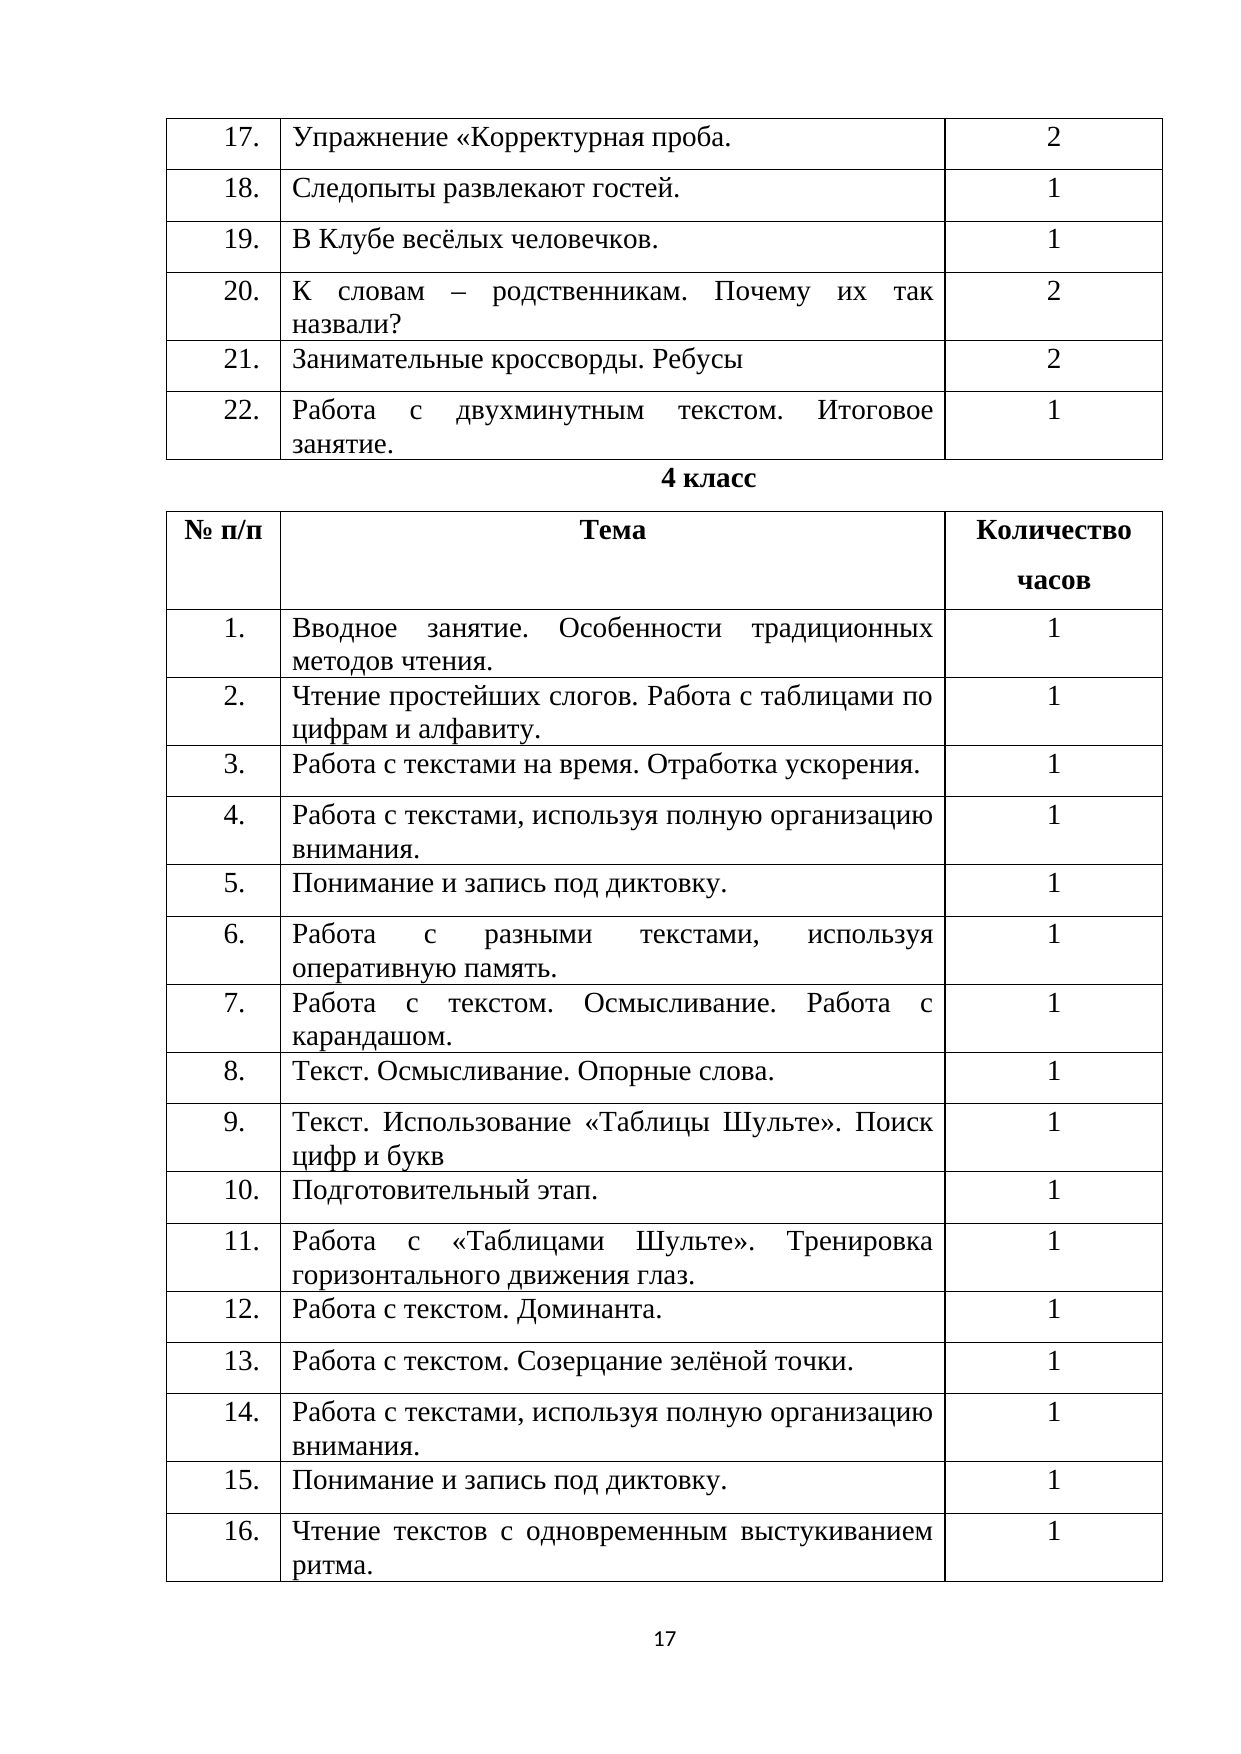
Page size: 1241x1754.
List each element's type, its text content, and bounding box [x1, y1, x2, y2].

table_cell [167, 119, 280, 169]
table_cell [167, 1053, 280, 1103]
table_cell 1 [946, 865, 1162, 916]
table_header Тема [281, 512, 944, 609]
table_cell 1 [946, 1343, 1162, 1393]
table_cell [167, 610, 280, 677]
table_cell 1 [946, 746, 1162, 796]
table_cell [167, 746, 280, 796]
table_cell 2 [946, 341, 1162, 391]
table_cell 1 [946, 985, 1162, 1052]
table_cell Работа с «Таблицами Шульте». Тренировка горизонтального движения глаз. [281, 1224, 944, 1291]
table_cell 2 [946, 273, 1162, 340]
table_cell 1 [946, 678, 1162, 745]
table_cell Работа с текстом. Созерцание зелёной точки. [281, 1343, 944, 1393]
table_cell 2 [946, 119, 1162, 169]
table_cell [167, 678, 280, 745]
table_cell Понимание и запись под диктовку. [281, 1462, 944, 1512]
list 4 класс [177, 460, 1152, 494]
table_cell Текст. Использование «Таблицы Шульте». Поиск цифр и букв [281, 1104, 944, 1171]
table_cell 1 [946, 392, 1162, 459]
table_cell Чтение простейших слогов. Работа с таблицами по цифрам и алфавиту. [281, 678, 944, 745]
table_cell [167, 1343, 280, 1393]
table_cell К словам – родственникам. Почему их так назвали? [281, 273, 944, 340]
table_cell 1 [946, 610, 1162, 677]
table_cell 1 [946, 170, 1162, 221]
table_cell [167, 392, 280, 459]
table_cell [167, 170, 280, 221]
table_cell Упражнение «Корректурная проба. [281, 119, 944, 169]
table_cell [167, 1462, 280, 1512]
table_cell [167, 341, 280, 391]
table_cell Работа с текстом. Осмысливание. Работа с карандашом. [281, 985, 944, 1052]
table_cell [167, 917, 280, 984]
table_cell Работа с двухминутным текстом. Итоговое занятие. [281, 392, 944, 459]
table_cell Текст. Осмысливание. Опорные слова. [281, 1053, 944, 1103]
table_cell [167, 1224, 280, 1291]
table_cell [167, 1394, 280, 1461]
table_cell 1 [946, 1053, 1162, 1103]
table_cell В Клубе весёлых человечков. [281, 222, 944, 272]
table_cell [167, 1172, 280, 1222]
table_cell 1 [946, 1462, 1162, 1512]
table_cell Следопыты развлекают гостей. [281, 170, 944, 221]
table_cell [167, 1514, 280, 1581]
table_cell Работа с текстами на время. Отработка ускорения. [281, 746, 944, 796]
table_cell 1 [946, 1514, 1162, 1581]
table_header Количество часов [946, 512, 1162, 609]
table_cell Подготовительный этап. [281, 1172, 944, 1222]
table_cell 1 [946, 1224, 1162, 1291]
table_cell 1 [946, 917, 1162, 984]
table_cell Понимание и запись под диктовку. [281, 865, 944, 916]
table_cell [167, 985, 280, 1052]
table_cell 1 [946, 222, 1162, 272]
table_cell 1 [946, 1172, 1162, 1222]
table_cell 1 [946, 1394, 1162, 1461]
table_cell 1 [946, 1292, 1162, 1342]
table_cell Занимательные кроссворды. Ребусы [281, 341, 944, 391]
table_cell Работа с разными текстами, используя оперативную память. [281, 917, 944, 984]
table_cell [167, 1104, 280, 1171]
table_cell 1 [946, 797, 1162, 864]
table_cell Вводное занятие. Особенности традиционных методов чтения. [281, 610, 944, 677]
table_cell Работа с текстами, используя полную организацию внимания. [281, 797, 944, 864]
table_header № п/п [167, 512, 280, 609]
table_cell [167, 1292, 280, 1342]
table_cell Чтение текстов с одновременным выстукиванием ритма. [281, 1514, 944, 1581]
table_cell [167, 273, 280, 340]
table_cell [167, 222, 280, 272]
table_cell [167, 797, 280, 864]
table_cell Работа с текстом. Доминанта. [281, 1292, 944, 1342]
table_cell 1 [946, 1104, 1162, 1171]
table_cell Работа с текстами, используя полную организацию внимания. [281, 1394, 944, 1461]
table_cell [167, 865, 280, 916]
